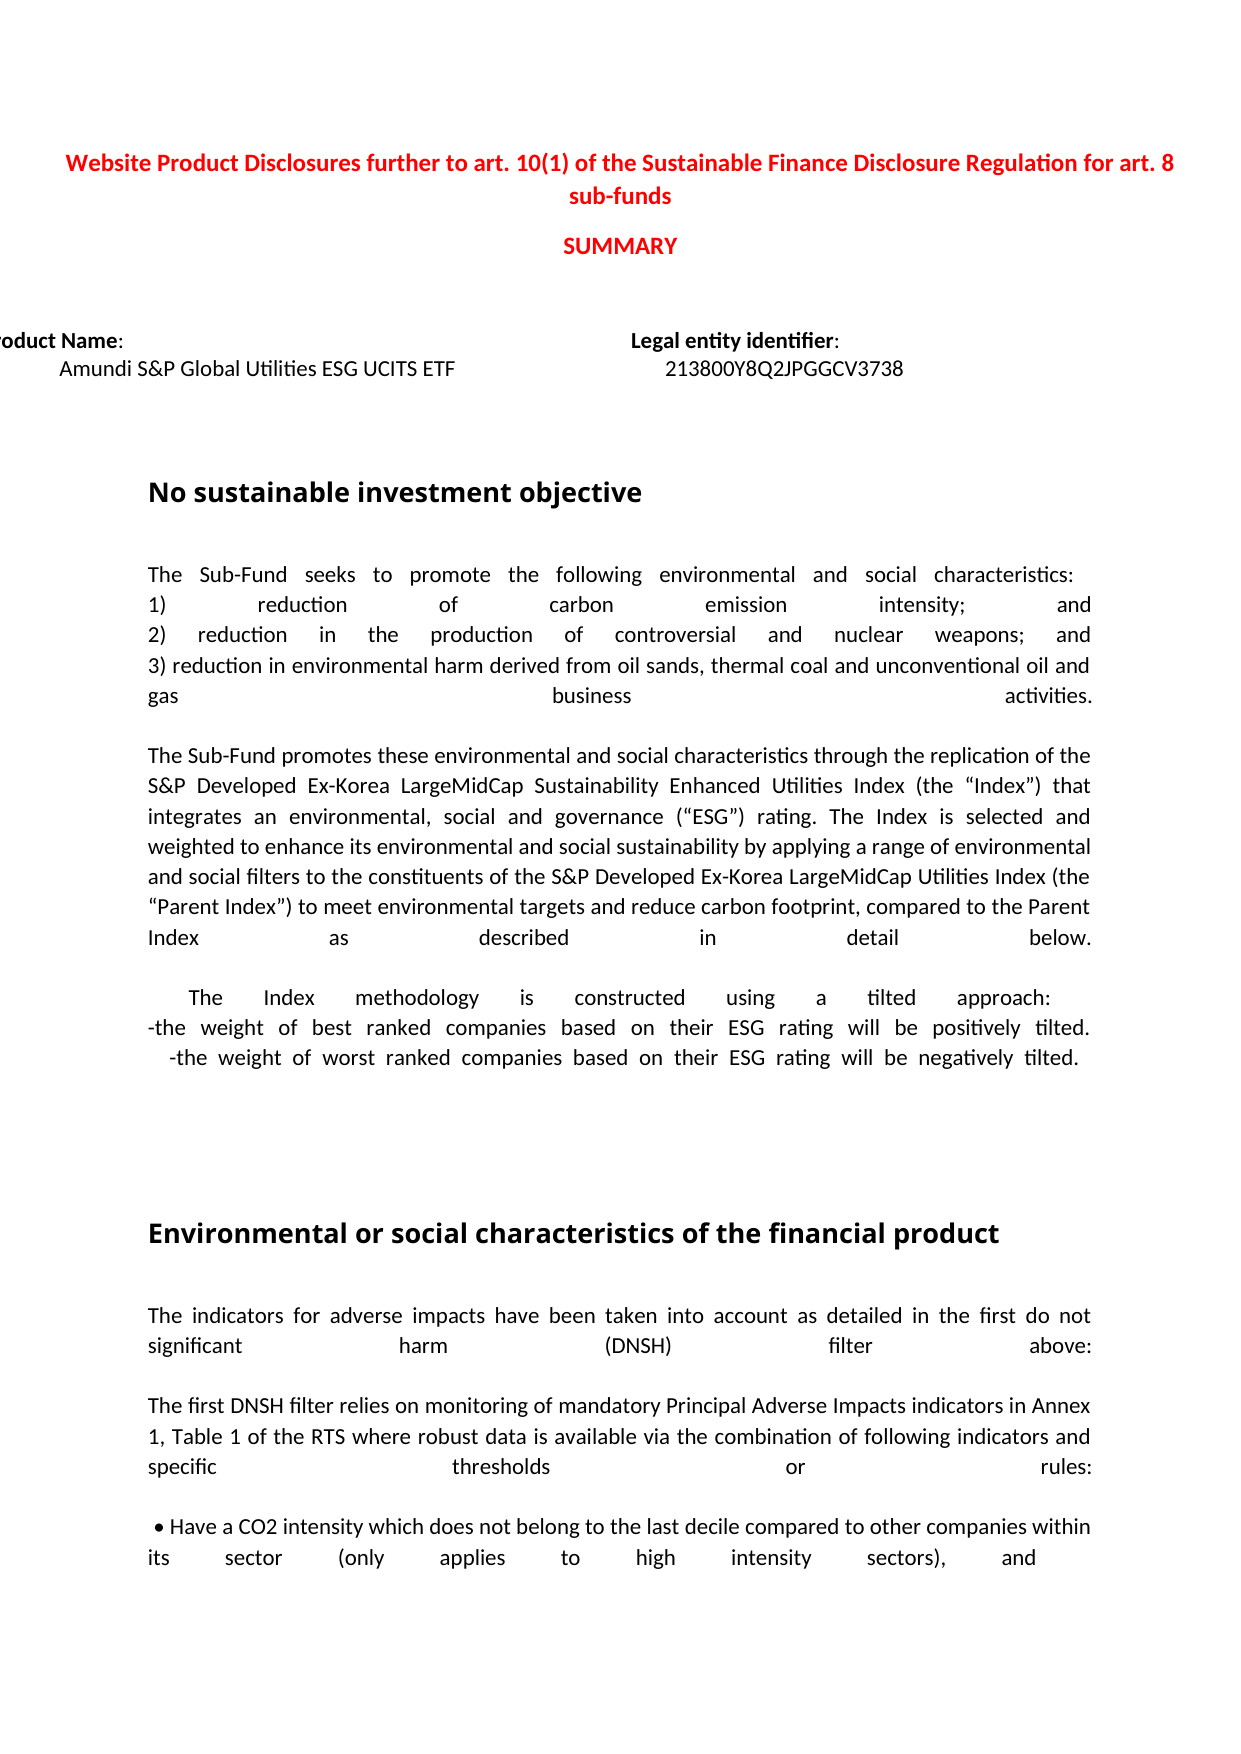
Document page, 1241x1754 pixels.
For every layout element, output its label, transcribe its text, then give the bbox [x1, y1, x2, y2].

subtitle Environmental or social characteristics of the financial product [148, 1214, 1093, 1251]
text SUMMARY [148, 230, 1093, 261]
table_header Legal entity identifier: 213800Y8Q2JPGGCV3738 [620, 327, 1151, 383]
subtitle No sustainable investment objective [148, 473, 1093, 510]
text Website Product Disclosures further to art. 10(1) of the Sustainable Finance Disclosure Regulation for art. 8 sub-funds [59, 148, 1181, 211]
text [148, 1301, 1093, 1601]
text The Sub-Fund seeks to promote the following environmental and social characteristics: 1) reduction of carbon emission intensity; and 2) reduction in the production of controversial and nuclear weapons; and 3) reduction in environmental harm derived from oil sands, thermal coal and unconventional oil and gas business activities. The Sub-Fund promotes these environmental and social characteristics through the replication of the S&P Developed Ex-Korea LargeMidCap Sustainability Enhanced Utilities Index (the “Index”) that integrates an environmental, social and governance (“ESG”) rating. The Index is selected and weighted to enhance its environmental and social sustainability by applying a range of environmental and social filters to the constituents of the S&P Developed Ex-Korea LargeMidCap Utilities Index (the “Parent Index”) to meet environmental targets and reduce carbon footprint, compared to the Parent Index as described in detail below. The Index methodology is constructed using a tilted approach: -the weight of best ranked companies based on their ESG rating will be positively tilted. -the weight of worst ranked companies based on their ESG rating will be negatively tilted. [148, 560, 1093, 1102]
table_header Product Name: Amundi S&P Global Utilities ESG UCITS ETF [59, 327, 619, 383]
